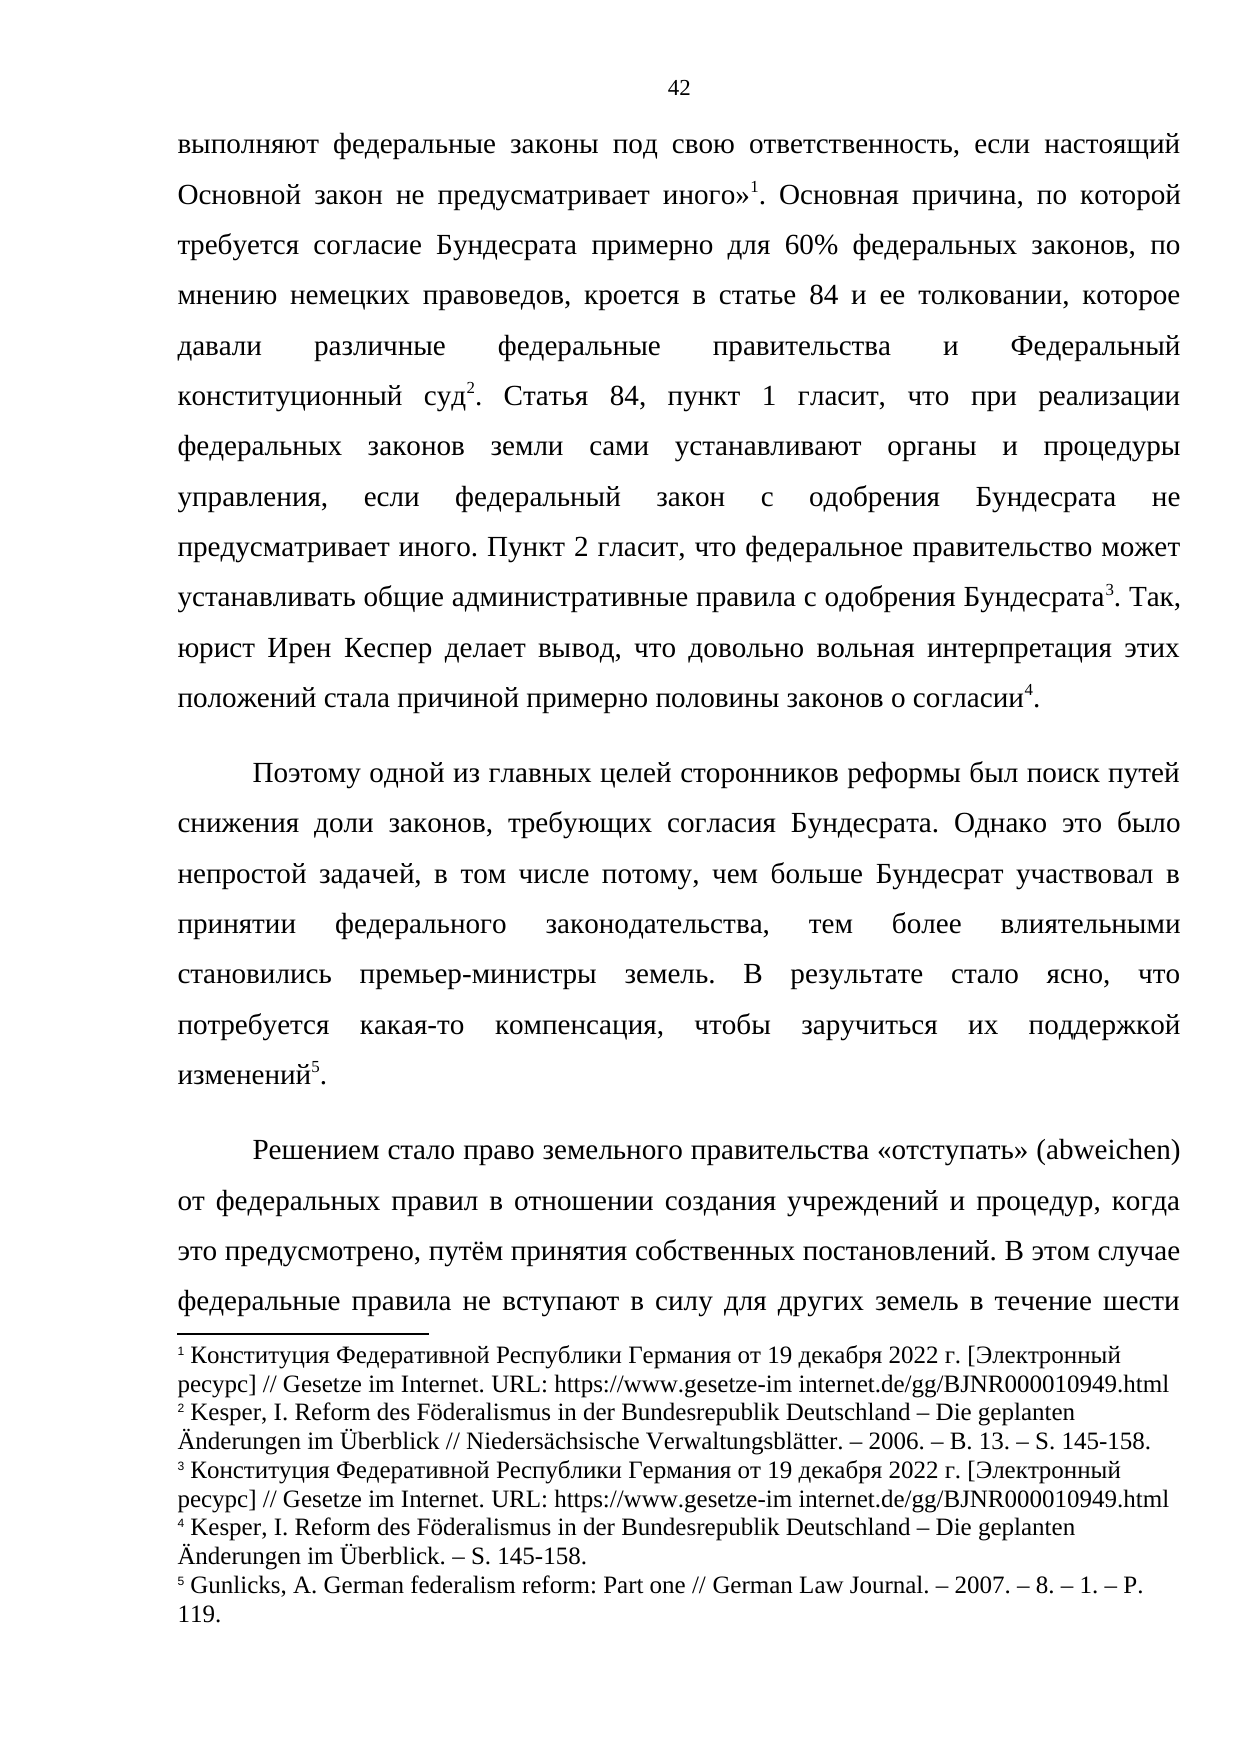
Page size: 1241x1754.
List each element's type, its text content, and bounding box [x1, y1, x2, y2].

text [177, 127, 1181, 713]
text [177, 1132, 1181, 1317]
text Поэтому одной из главных целей сторонников реформы был поиск путей снижения доли законов, требующих согласия Бундесрата. Однако это было непростой задачей, в том числе потому, чем больше Бундесрат участвовал в принятии федерального законодательства, тем более влиятельными становились премьер-министры земель. В результате стало ясно, что потребуется какая-то компенсация, чтобы заручиться их поддержкой изменений. [177, 755, 1181, 1091]
